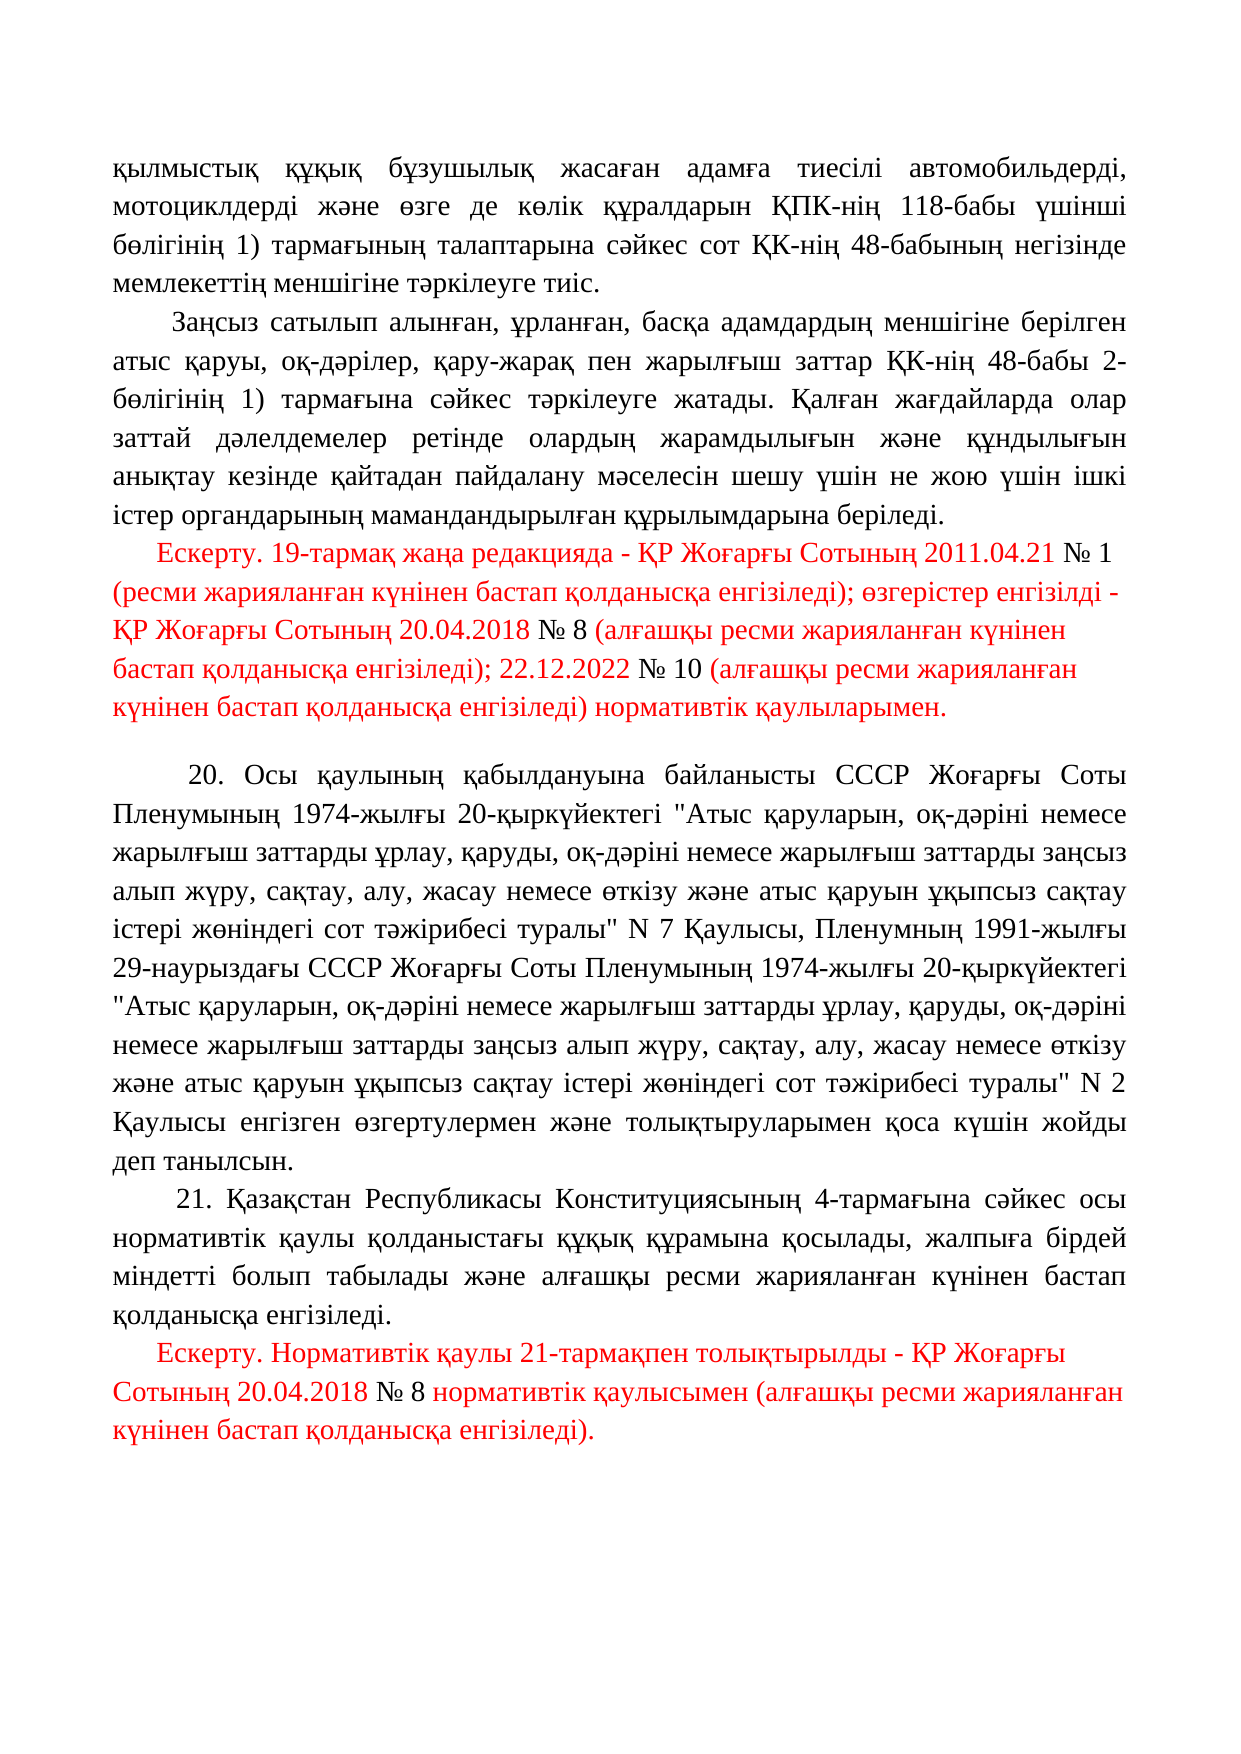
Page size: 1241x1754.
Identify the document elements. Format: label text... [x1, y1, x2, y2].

text Заңсыз сатылып алынған, ұрланған, басқа адамдардың меншігіне берілген атыс қаруы, оқ-дәрілер, қару-жарақ пен жарылғыш заттар ҚК-нің 48-бабы 2-бөлігінің 1) тармағына сәйкес тәркілеуге жатады. Қалған жағдайларда олар заттай дәлелдемелер ретінде олардың жарамдылығын және құндылығын анықтау кезінде қайтадан пайдалану мәселесін шешу үшін не жою үшін ішкі істер органдарының мамандандырылған құрылымдарына беріледі. [112, 304, 1128, 530]
text Ескерту. 19-тармақ жаңа редакцияда - ҚР Жоғарғы Сотының 2011.04.21 № 1 (ресми жарияланған күнінен бастап қолданысқа енгізіледі); өзгерістер енгізілді - ҚР Жоғарғы Сотының 20.04.2018 № 8 (алғашқы ресми жарияланған күнінен бастап қолданысқа енгізіледі); 22.12.2022 № 10 (алғашқы ресми жарияланған күнінен бастап қолданысқа енгізіледі) нормативтік қаулыларымен. [112, 535, 1128, 753]
text 21. Қазақстан Республикасы Конституциясының 4-тармағына сәйкес осы нормативтік қаулы қолданыстағы құқық құрамына қосылады, жалпыға бірдей міндетті болып табылады және алғашқы ресми жарияланған күнінен бастап қолданысқа енгізіледі. [112, 1181, 1128, 1330]
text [112, 150, 1128, 299]
text Ескерту. Нормативтік қаулы 21-тармақпен толықтырылды - ҚР Жоғарғы Сотының 20.04.2018 № 8 нормативтік қаулысымен (алғашқы ресми жарияланған күнінен бастап қолданысқа енгізіледі). [112, 1335, 1128, 1476]
text 20. Осы қаулының қабылдануына байланысты СССР Жоғарғы Соты Пленумының 1974-жылғы 20-қыркүйектегi "Атыс қаруларын, оқ-дәріні немесе жарылғыш заттарды ұрлау, қаруды, оқ-дәріні немесе жарылғыш заттарды заңсыз алып жүру, сақтау, алу, жасау немесе өткiзу және атыс қаруын ұқыпсыз сақтау iстерi жөнiндегi сот тәжiрибесi туралы" N 7 Қаулысы, Пленумның 1991-жылғы 29-наурыздағы СССР Жоғарғы Соты Пленумының 1974-жылғы 20-қыркүйектегi "Атыс қаруларын, оқ-дәріні немесе жарылғыш заттарды ұрлау, қаруды, оқ-дәріні немесе жарылғыш заттарды заңсыз алып жүру, сақтау, алу, жасау немесе өткiзу және атыс қаруын ұқыпсыз сақтау iстерi жөнiндегi сот тәжiрибесi туралы" N 2 Қаулысы енгiзген өзгертулермен және толықтыруларымен қоса күшiн жойды деп танылсын. [112, 757, 1128, 1176]
